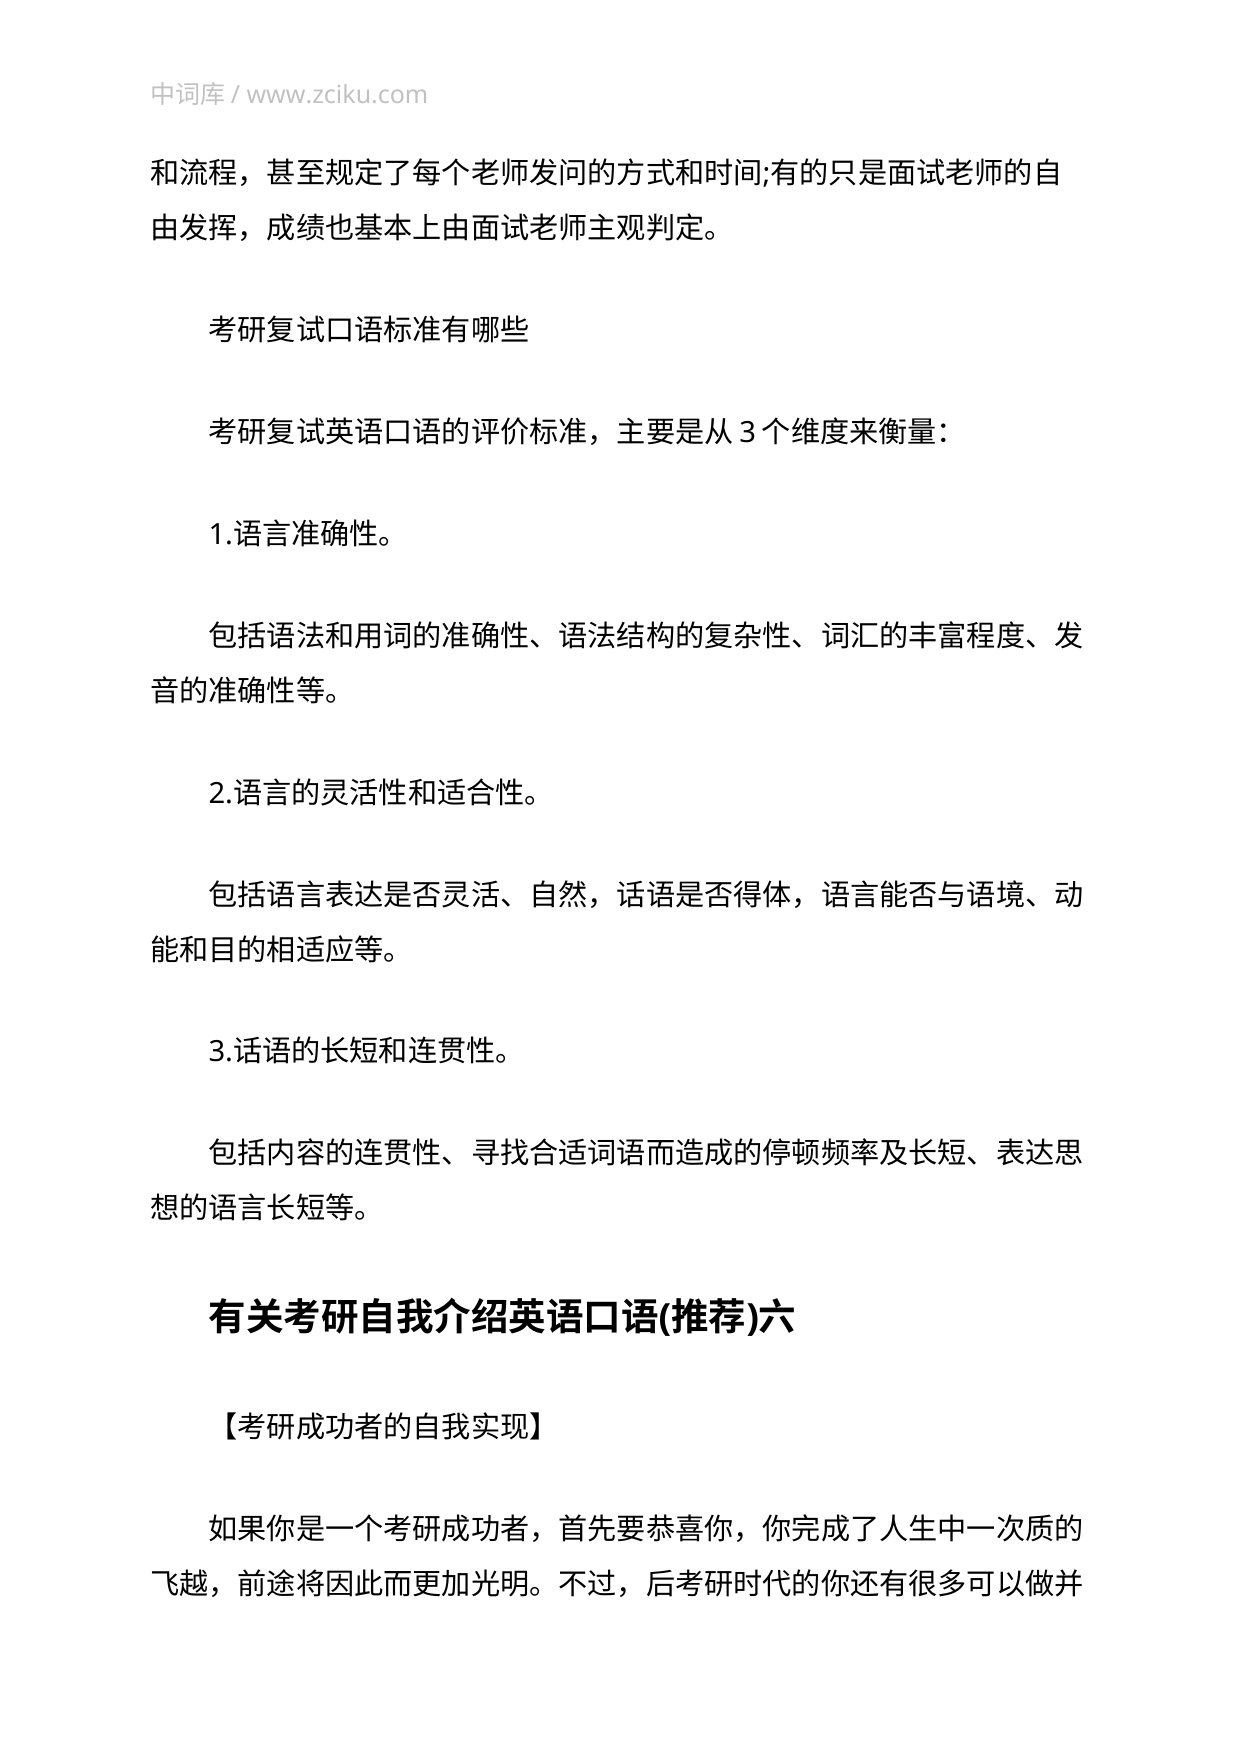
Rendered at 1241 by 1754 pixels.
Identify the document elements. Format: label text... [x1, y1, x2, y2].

text 1.语言准确性。 [150, 511, 1090, 553]
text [150, 1506, 1090, 1603]
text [150, 150, 1090, 247]
text 2.语言的灵活性和适合性。 [150, 769, 1090, 812]
text 考研复试口语标准有哪些 [150, 307, 1090, 349]
text 包括内容的连贯性、寻找合适词语而造成的停顿频率及长短、表达思想的语言长短等。 [150, 1130, 1090, 1227]
text 有关考研自我介绍英语口语(推荐)六 [150, 1286, 1090, 1341]
text 包括语法和用词的准确性、语法结构的复杂性、词汇的丰富程度、发音的准确性等。 [150, 612, 1090, 710]
text 【考研成功者的自我实现】 [150, 1404, 1090, 1446]
text 考研复试英语口语的评价标准，主要是从3个维度来衡量： [150, 408, 1090, 451]
text 3.话语的长短和连贯性。 [150, 1028, 1090, 1070]
text 包括语言表达是否灵活、自然，话语是否得体，语言能否与语境、动能和目的相适应等。 [150, 871, 1090, 968]
